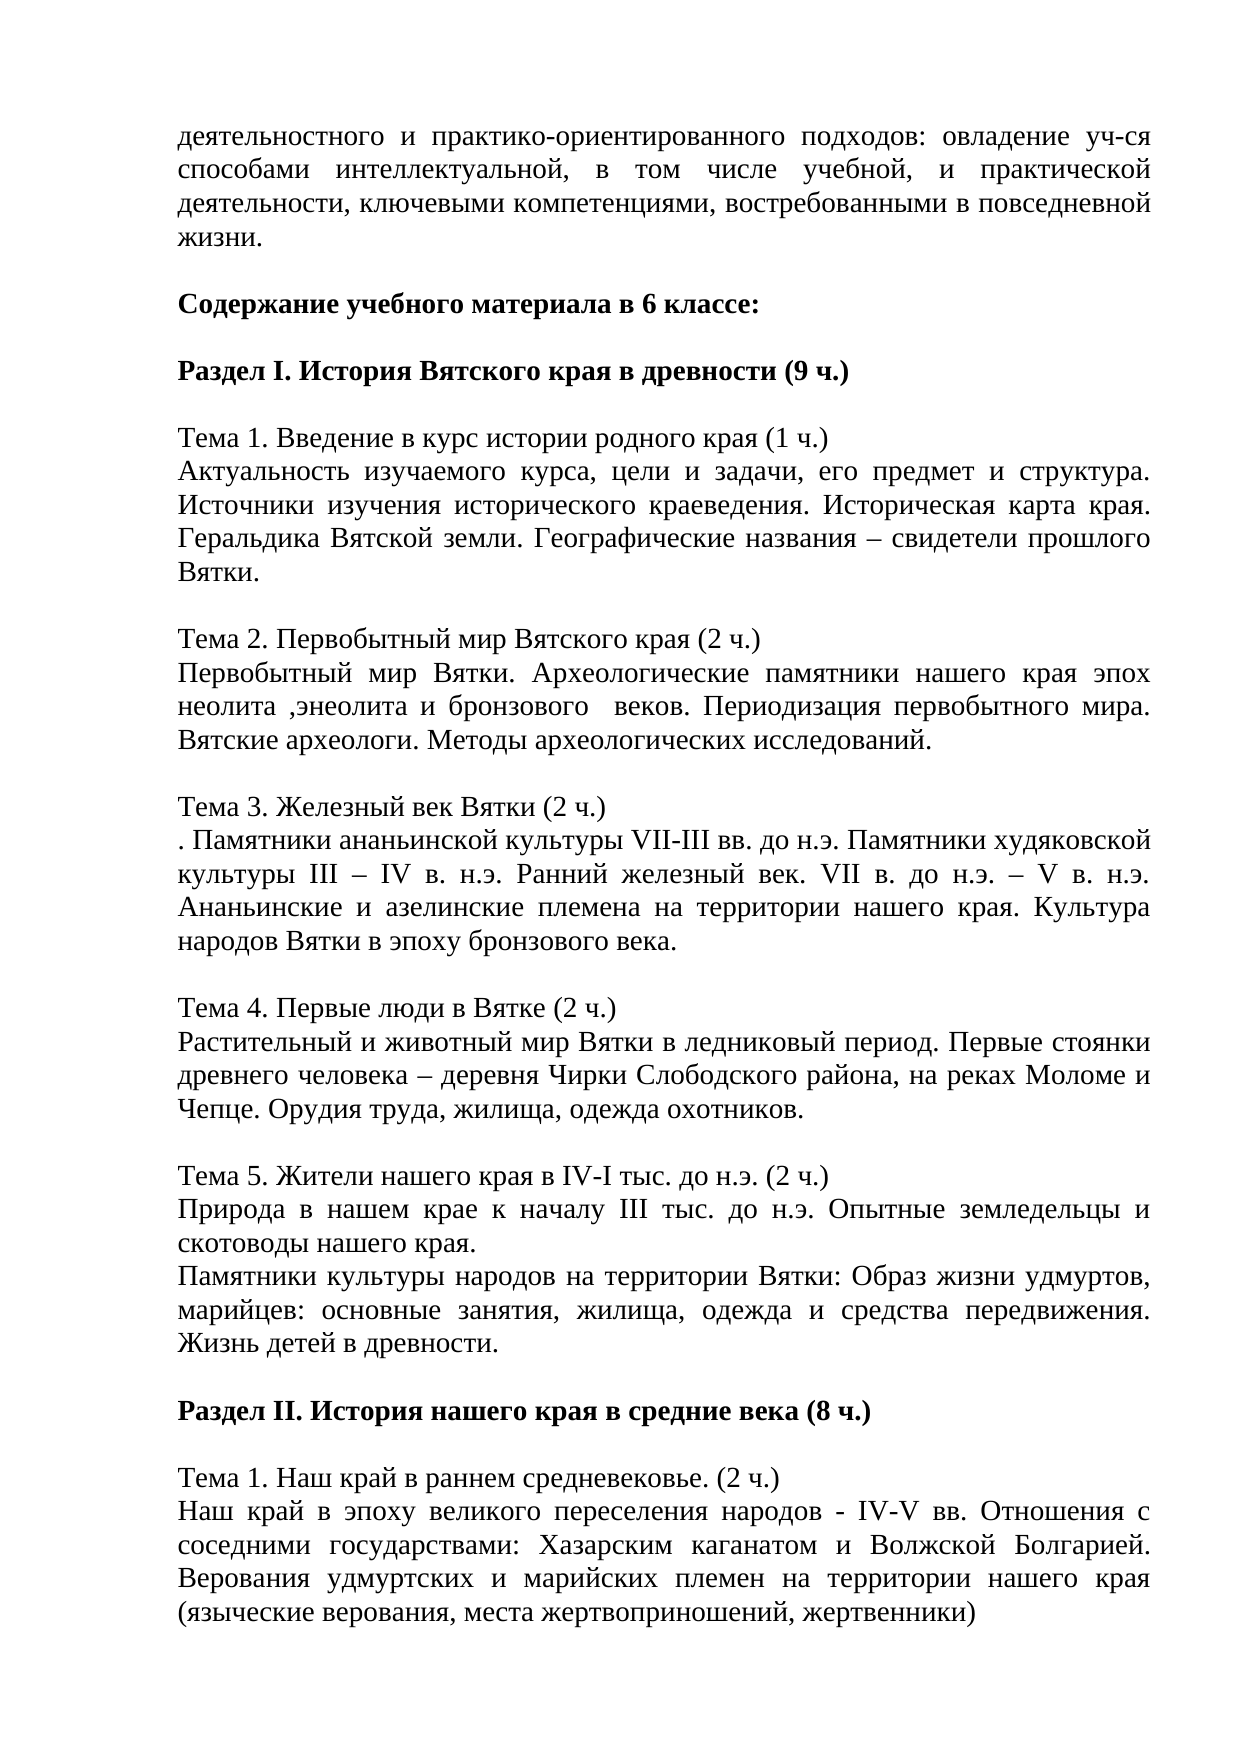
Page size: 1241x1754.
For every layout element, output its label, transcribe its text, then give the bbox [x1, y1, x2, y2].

text Природа в нашем крае к началу III тыс. до н.э. Опытные земледельцы и скотоводы нашего края. [177, 1191, 1152, 1258]
text Тема 3. Железный век Вятки (2 ч.) [177, 789, 1152, 822]
text Тема 2. Первобытный мир Вятского края (2 ч.) [177, 621, 1152, 655]
text Тема 4. Первые люди в Вятке (2 ч.) [177, 990, 1152, 1024]
text Раздел II. История нашего края в средние века (8 ч.) [177, 1393, 1152, 1426]
text Тема 1. Введение в курс истории родного края (1 ч.) [177, 420, 1152, 453]
text Раздел I. История Вятского края в древности (9 ч.) [177, 353, 1152, 386]
text Содержание учебного материала в 6 классе: [177, 286, 1152, 319]
text . Памятники ананьинской культуры VII-III вв. до н.э. Памятники худяковской культуры III – IV в. н.э. Ранний железный век. VII в. до н.э. – V в. н.э. Ананьинские и азелинские племена на территории нашего края. Культура народов Вятки в эпоху бронзового века. [177, 822, 1152, 957]
text Растительный и животный мир Вятки в ледниковый период. Первые стоянки древнего человека – деревня Чирки Слободского района, на реках Моломе и Чепце. Орудия труда, жилища, одежда охотников. [177, 1024, 1152, 1124]
text Памятники культуры народов на территории Вятки: Образ жизни удмуртов, марийцев: основные занятия, жилища, одежда и средства передвижения. Жизнь детей в древности. [177, 1258, 1152, 1359]
text Тема 5. Жители нашего края в IV-I тыс. до н.э. (2 ч.) [177, 1158, 1152, 1191]
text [177, 118, 1152, 252]
text Первобытный мир Вятки. Археологические памятники нашего края эпох неолита ,энеолита и бронзового веков. Периодизация первобытного мира. Вятские археологи. Методы археологических исследований. [177, 655, 1152, 755]
text Наш край в эпоху великого переселения народов - IV-V вв. Отношения с соседними государствами: Хазарским каганатом и Волжской Болгарией. Верования удмуртских и марийских племен на территории нашего края (языческие верования, места жертвоприношений, жертвенники) [177, 1493, 1152, 1627]
text Актуальность изучаемого курса, цели и задачи, его предмет и структура. Источники изучения исторического краеведения. Историческая карта края. Геральдика Вятской земли. Географические названия – свидетели прошлого Вятки. [177, 453, 1152, 588]
text Тема 1. Наш край в раннем средневековье. (2 ч.) [177, 1460, 1152, 1493]
